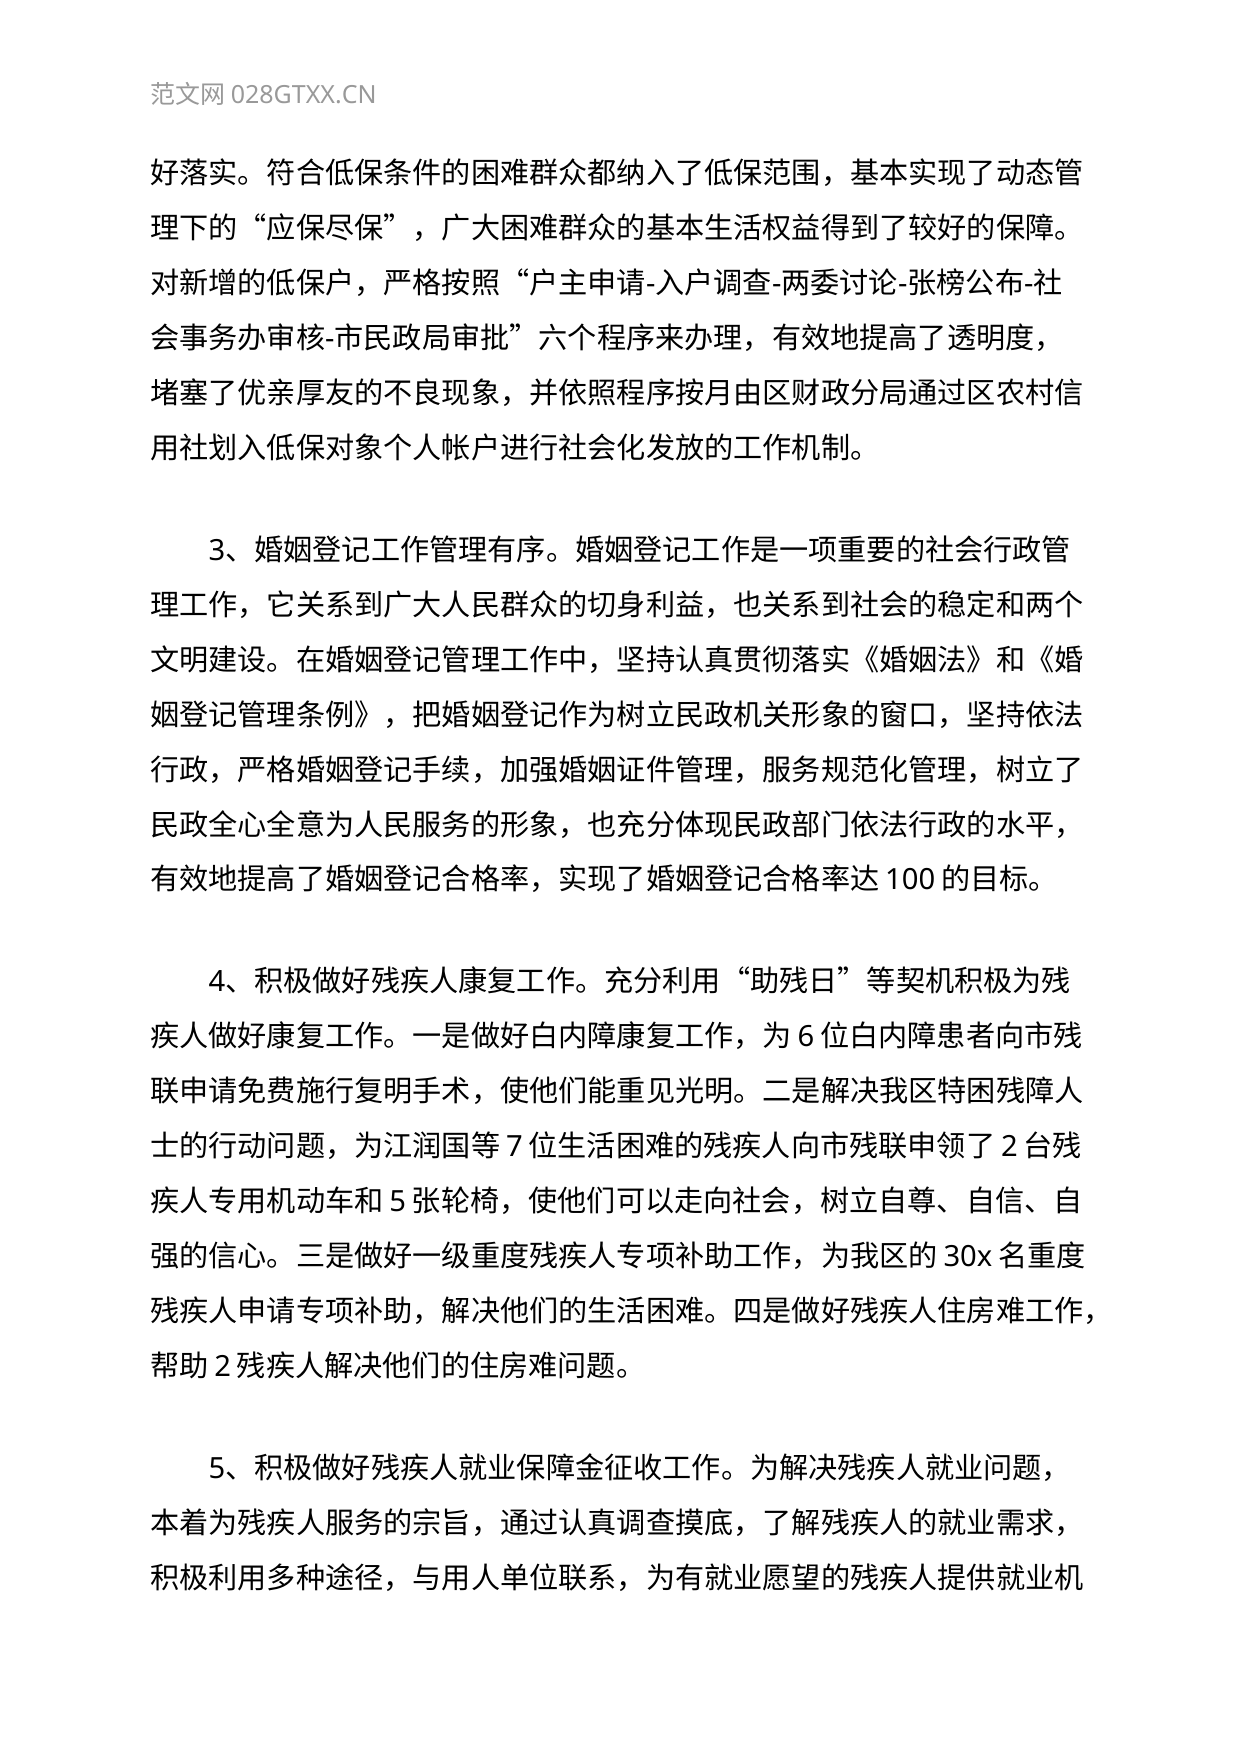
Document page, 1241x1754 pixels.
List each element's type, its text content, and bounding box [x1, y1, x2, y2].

text 3、婚姻登记工作管理有序。婚姻登记工作是一项重要的社会行政管理工作，它关系到广大人民群众的切身利益，也关系到社会的稳定和两个文明建设。在婚姻登记管理工作中，坚持认真贯彻落实《婚姻法》和《婚姻登记管理条例》，把婚姻登记作为树立民政机关形象的窗口，坚持依法行政，严格婚姻登记手续，加强婚姻证件管理，服务规范化管理，树立了民政全心全意为人民服务的形象，也充分体现民政部门依法行政的水平，有效地提高了婚姻登记合格率，实现了婚姻登记合格率达100的目标。 [150, 526, 1090, 898]
text 4、积极做好残疾人康复工作。充分利用“助残日”等契机积极为残疾人做好康复工作。一是做好白内障康复工作，为6位白内障患者向市残联申请免费施行复明手术，使他们能重见光明。二是解决我区特困残障人士的行动问题，为江润国等7位生活困难的残疾人向市残联申领了2台残疾人专用机动车和5张轮椅，使他们可以走向社会，树立自尊、自信、自强的信心。三是做好一级重度残疾人专项补助工作，为我区的30x名重度残疾人申请专项补助，解决他们的生活困难。四是做好残疾人住房难工作，帮助2残疾人解决他们的住房难问题。 [150, 958, 1090, 1385]
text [150, 150, 1090, 467]
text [150, 1445, 1090, 1597]
